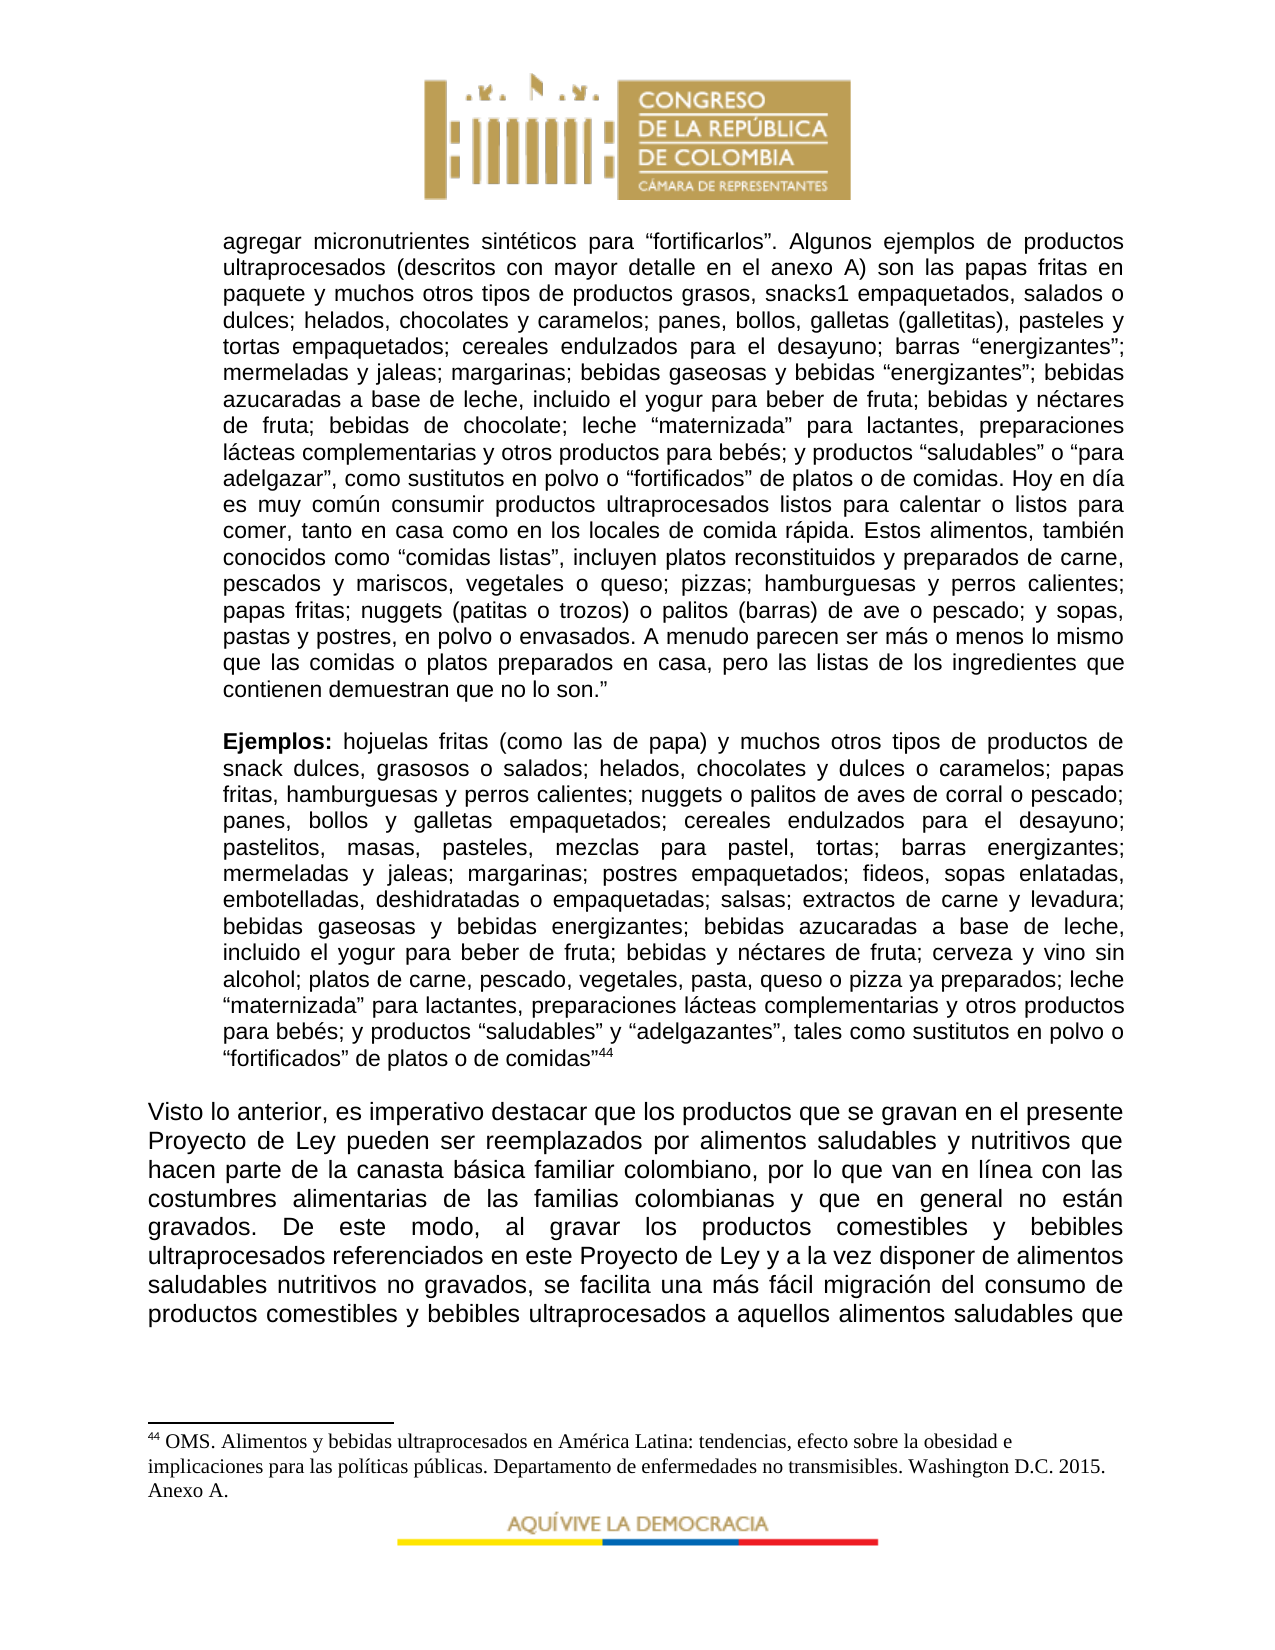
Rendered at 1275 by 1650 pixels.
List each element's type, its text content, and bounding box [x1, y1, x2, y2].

text Ejemplos: hojuelas fritas (como las de papa) y muchos otros tipos de productos de snack dulces, grasosos o salados; helados, chocolates y dulces o caramelos; papas fritas, hamburguesas y perros calientes; nuggets o palitos de aves de corral o pescado; panes, bollos y galletas empaquetados; cereales endulzados para el desayuno; pastelitos, masas, pasteles, mezclas para pastel, tortas; barras energizantes; mermeladas y jaleas; margarinas; postres empaquetados; fideos, sopas enlatadas, embotelladas, deshidratadas o empaquetadas; salsas; extractos de carne y levadura; bebidas gaseosas y bebidas energizantes; bebidas azucaradas a base de leche, incluido el yogur para beber de fruta; bebidas y néctares de fruta; cerveza y vino sin alcohol; platos de carne, pescado, vegetales, pasta, queso o pizza ya preparados; leche “maternizada” para lactantes, preparaciones lácteas complementarias y otros productos para bebés; y productos “saludables” y “adelgazantes”, tales como sustitutos en polvo o “fortificados” de platos o de comidas” [223, 728, 1125, 1071]
picture [382, 1504, 893, 1549]
picture [424, 73, 851, 200]
